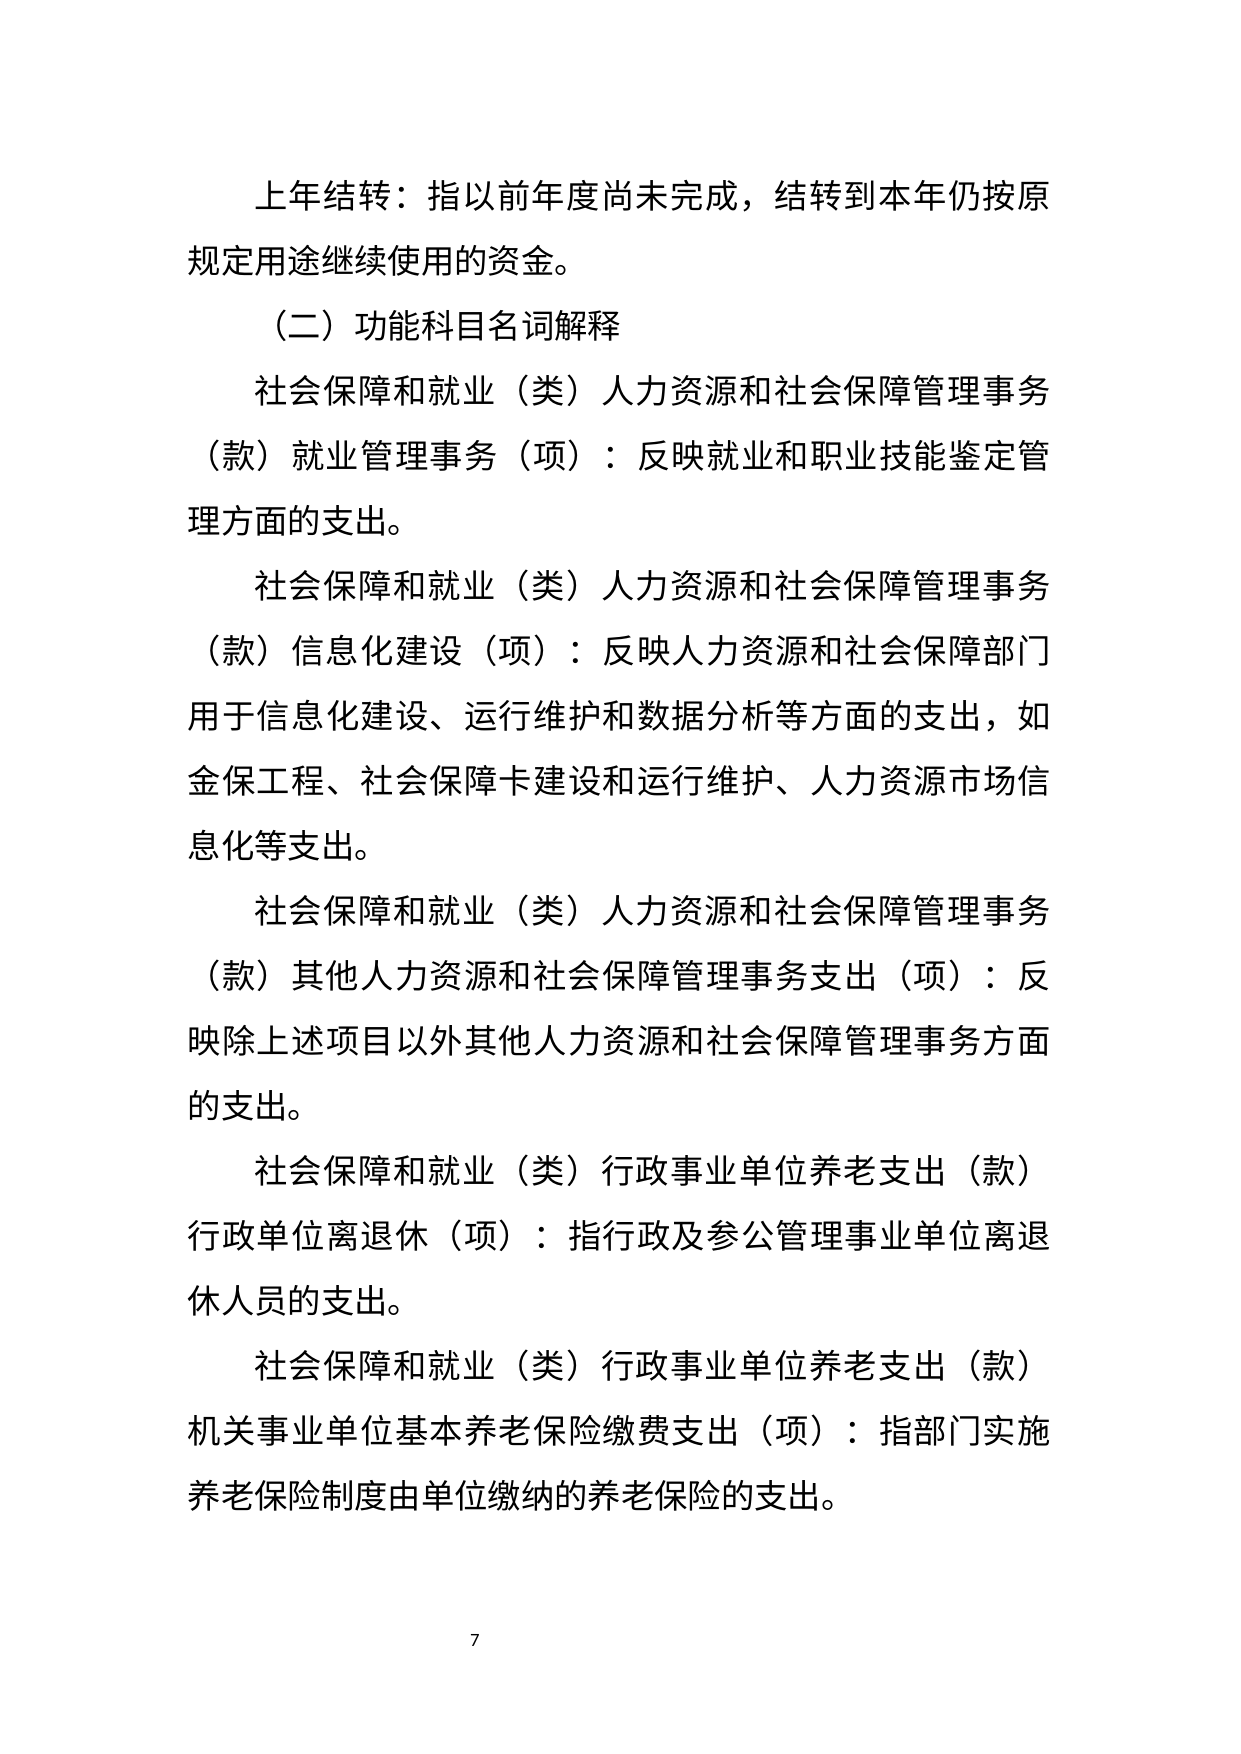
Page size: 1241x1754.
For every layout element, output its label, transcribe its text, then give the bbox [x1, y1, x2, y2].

text 社会保障和就业（类）人力资源和社会保障管理事务（款）其他人力资源和社会保障管理事务支出（项）：反映除上述项目以外其他人力资源和社会保障管理事务方面的支出。 [187, 877, 1053, 1137]
text 社会保障和就业（类）人力资源和社会保障管理事务（款）就业管理事务（项）：反映就业和职业技能鉴定管理方面的支出。 [187, 357, 1053, 552]
text 社会保障和就业（类）人力资源和社会保障管理事务（款）信息化建设（项）：反映人力资源和社会保障部门用于信息化建设、运行维护和数据分析等方面的支出，如：金保工程、社会保障卡建设和运行维护、人力资源市场信息化等支出。 [187, 552, 1053, 877]
text 社会保障和就业（类）行政事业单位养老支出（款）机关事业单位基本养老保险缴费支出（项）：指部门实施养老保险制度由单位缴纳的养老保险的支出。 [187, 1332, 1053, 1527]
text 上年结转：指以前年度尚未完成，结转到本年仍按原规定用途继续使用的资金。 [187, 162, 1053, 292]
text （二）功能科目名词解释 [187, 292, 1053, 357]
text 社会保障和就业（类）行政事业单位养老支出（款）行政单位离退休（项）：指行政及参公管理事业单位离退休人员的支出。 [187, 1137, 1053, 1332]
